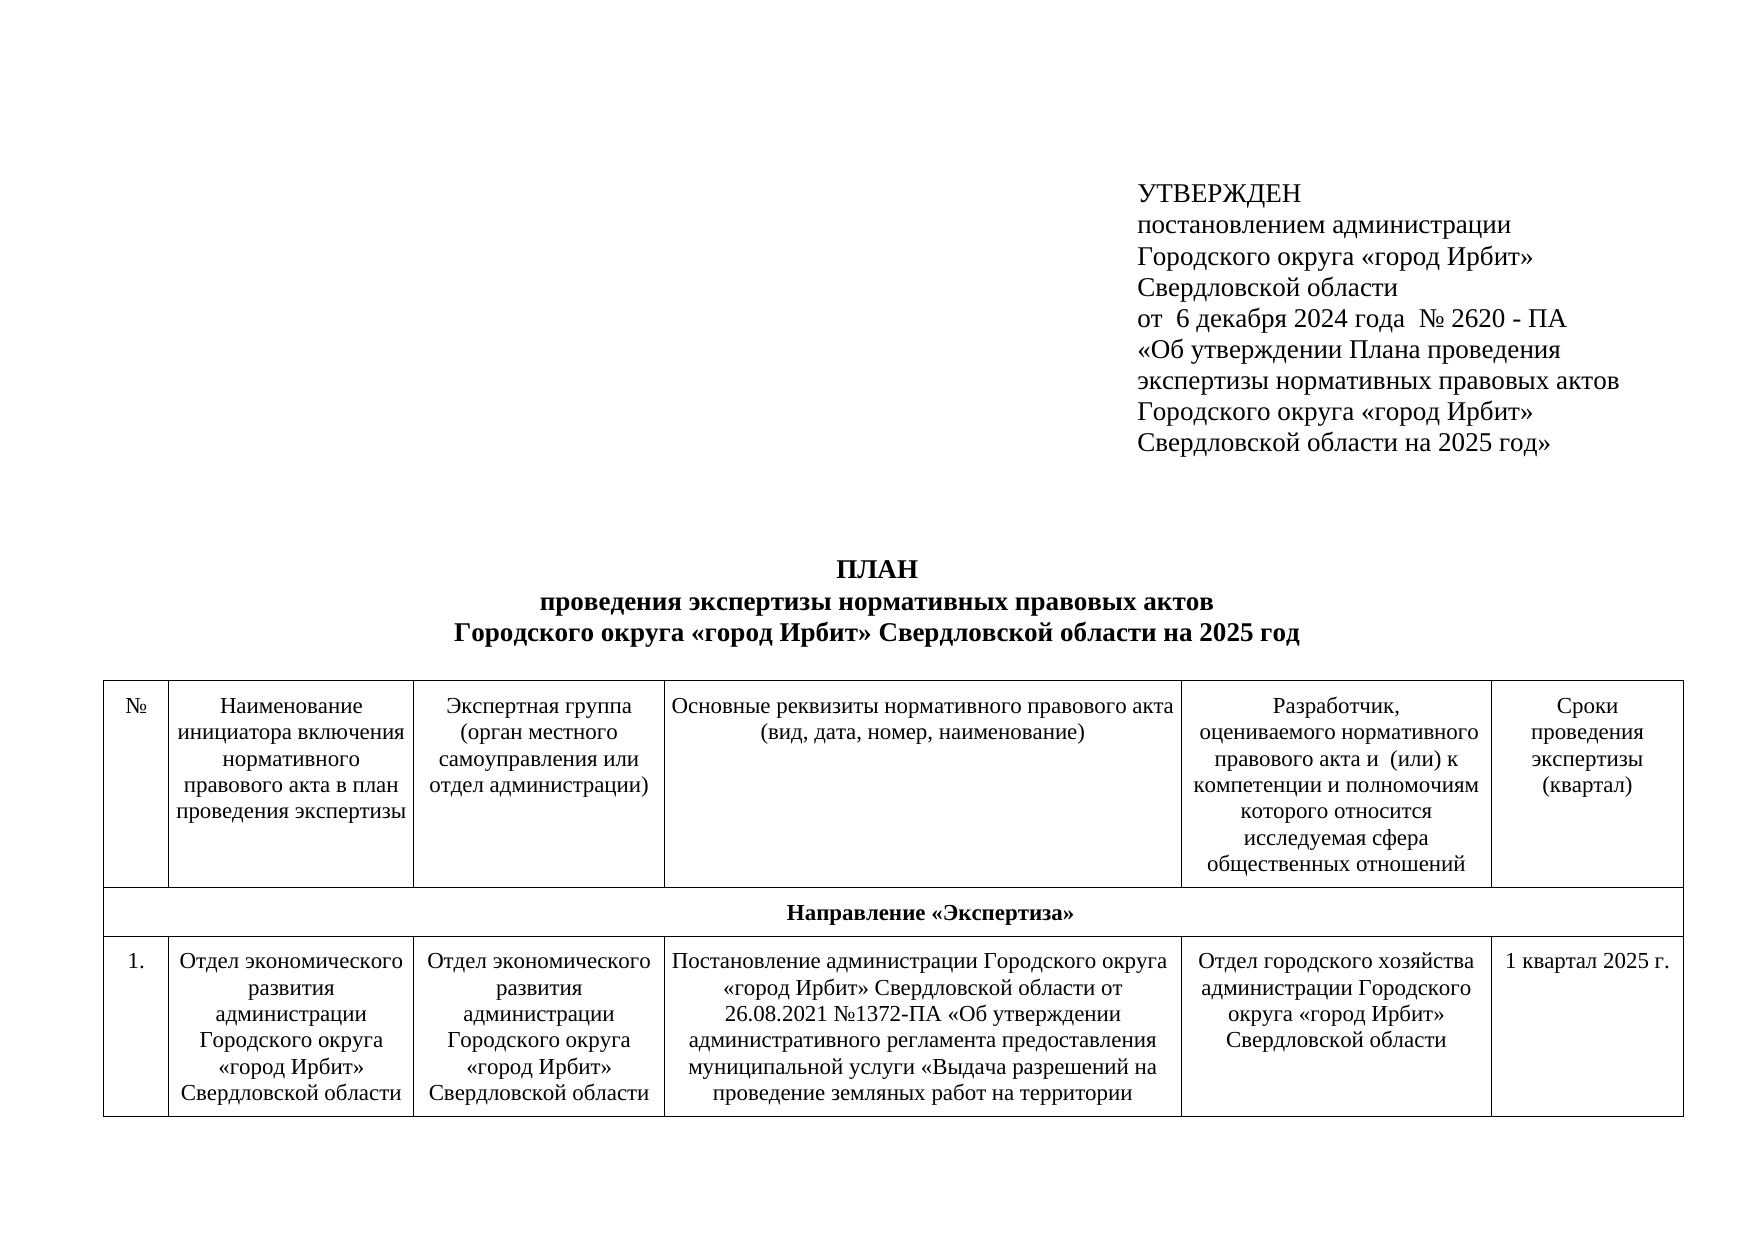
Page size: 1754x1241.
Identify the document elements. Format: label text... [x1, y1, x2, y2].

table_cell 1 квартал 2025 г. [1492, 937, 1683, 1116]
title проведения экспертизы нормативных правовых актов [118, 584, 1636, 616]
table_cell Направление «Экспертиза» [104, 888, 1683, 936]
table_cell 1. [104, 937, 168, 1116]
table_header Сроки проведения экспертизы (квартал) [1492, 681, 1683, 887]
table_header Экспертная группа (орган местного самоуправления или отдел администрации) [414, 681, 664, 887]
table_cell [169, 937, 413, 1116]
text «Об утверждении Плана проведения экспертизы нормативных правовых актов Городского округа «город Ирбит» Свердловской области на 2025 год» [1137, 333, 1654, 458]
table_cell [414, 937, 664, 1116]
table_header Наименование инициатора включения нормативного правового акта в план проведения экспертизы [169, 681, 413, 887]
table_header № [104, 681, 168, 887]
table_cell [665, 937, 1181, 1116]
table_header Основные реквизиты нормативного правового акта (вид, дата, номер, наименование) [665, 681, 1181, 887]
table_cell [1182, 937, 1491, 1116]
text ПЛАН [118, 553, 1636, 584]
table_header Разработчик, оцениваемого нормативного правового акта и (или) к компетенции и полномочиям которого относится исследуемая сфера общественных отношений [1182, 681, 1491, 887]
title Городского округа «город Ирбит» Свердловской области на 2025 год [118, 616, 1636, 647]
text от 6 декабря 2024 года № 2620 - ПА [1137, 302, 1635, 333]
text УТВЕРЖДЕН постановлением администрации Городского округа «город Ирбит» Свердловской области [1137, 177, 1635, 302]
